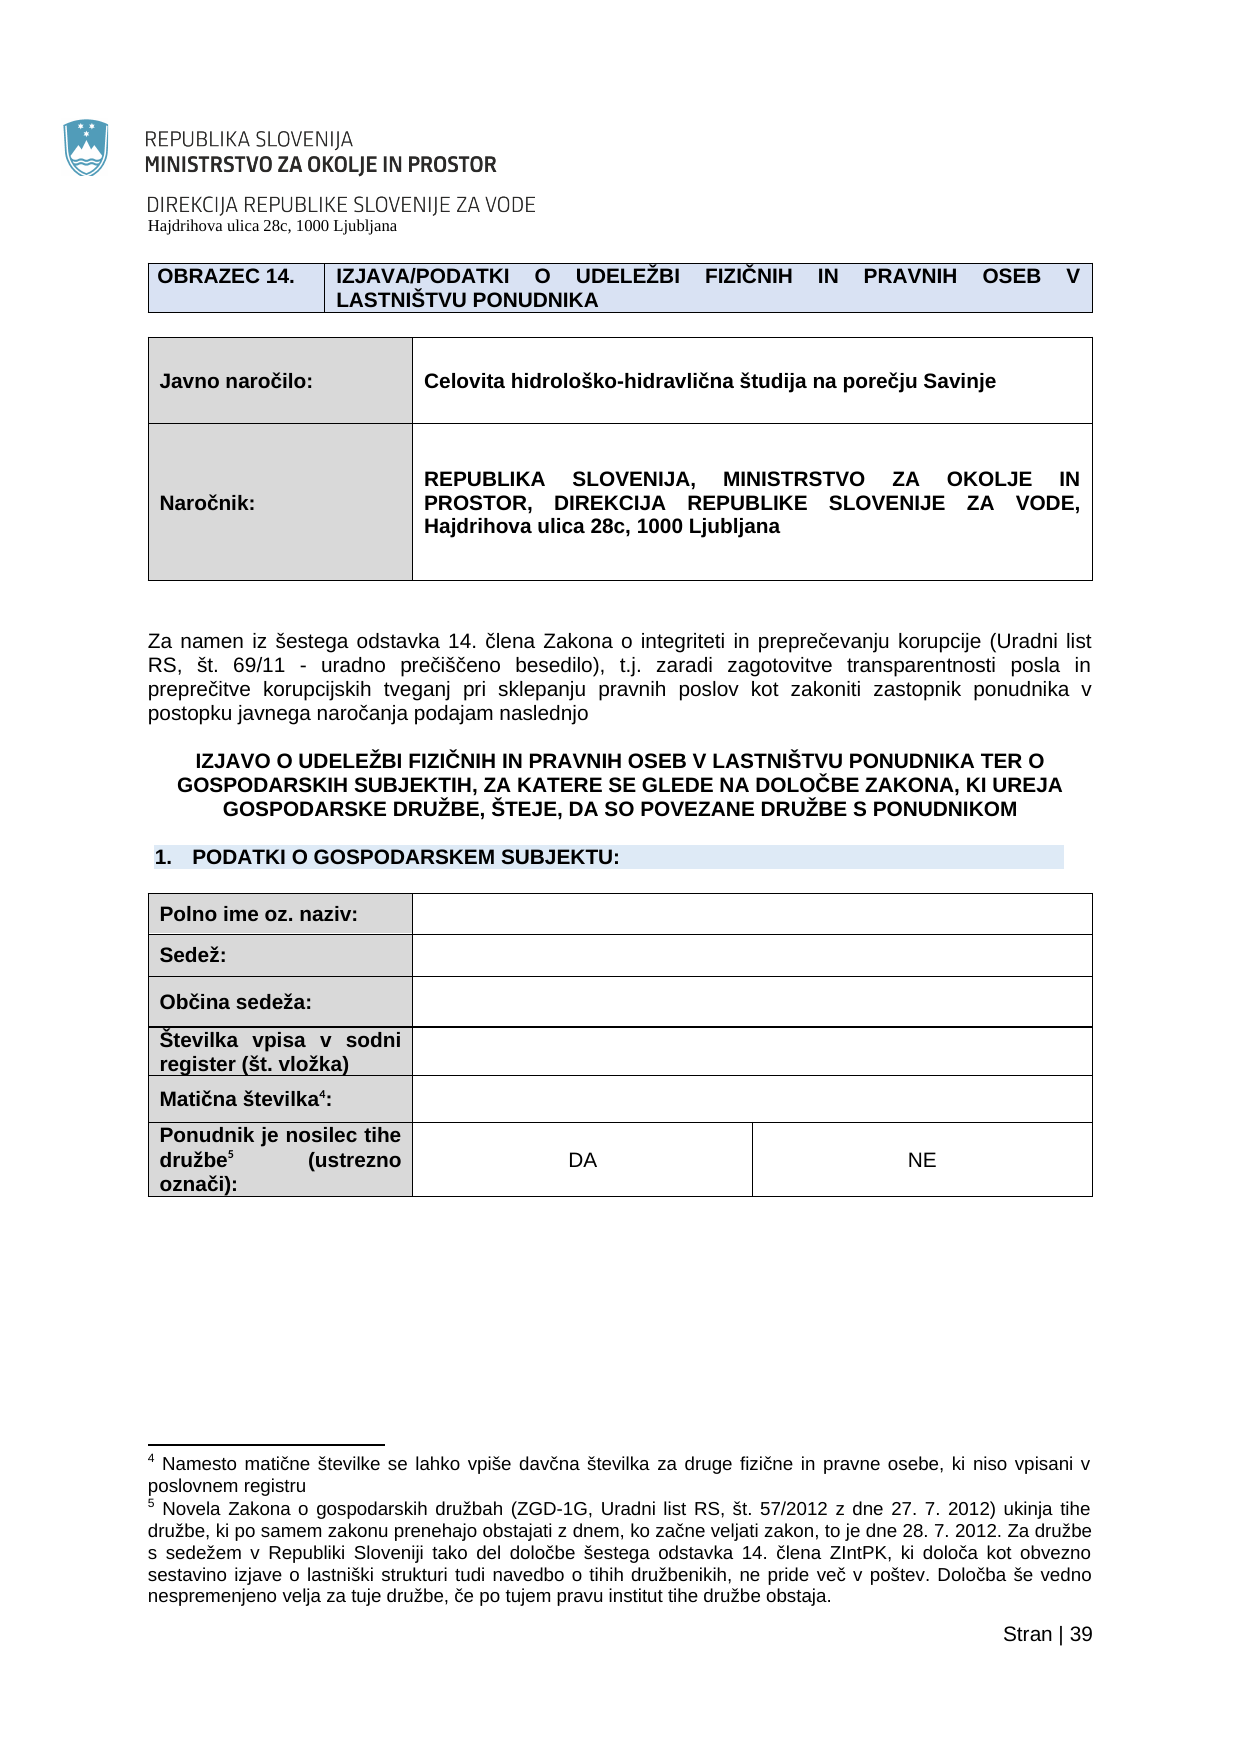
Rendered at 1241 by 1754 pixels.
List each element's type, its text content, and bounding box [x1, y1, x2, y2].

table_cell [413, 1028, 1092, 1075]
table_cell [413, 977, 1092, 1026]
table_cell Številka vpisa v sodni register (št. vložka) [149, 1028, 412, 1075]
table_cell DA [413, 1123, 752, 1196]
table_header IZJAVA/PODATKI O UDELEŽBI FIZIČNIH IN PRAVNIH OSEB V LASTNIŠTVU PONUDNIKA [325, 264, 1092, 312]
table_header Javno naročilo: [149, 338, 412, 423]
table_header Celovita hidrološko-hidravlična študija na porečju Savinje [413, 338, 1092, 423]
list PODATKI O GOSPODARSKEM SUBJEKTU: [154, 845, 1064, 869]
table_cell REPUBLIKA SLOVENIJA, MINISTRSTVO ZA OKOLJE IN PROSTOR, DIREKCIJA REPUBLIKE SLOVENIJE ZA VODE, Hajdrihova ulica 28c, 1000 Ljubljana [413, 424, 1092, 580]
table_cell [413, 935, 1092, 976]
list IZJAVO O UDELEŽBI FIZIČNIH IN PRAVNIH OSEB V LASTNIŠTVU PONUDNIKA TER O GOSPODARSKIH SUBJEKTIH, ZA KATERE SE GLEDE NA DOLOČBE ZAKONA, KI UREJA GOSPODARSKE DRUŽBE, ŠTEJE, DA SO POVEZANE DRUŽBE S PONUDNIKOM [148, 749, 1093, 821]
table_header [413, 894, 1092, 933]
table_cell Matična številka: [149, 1076, 412, 1122]
table_cell NE [753, 1123, 1092, 1196]
table_header Polno ime oz. naziv: [149, 894, 412, 933]
table_cell Občina sedeža: [149, 977, 412, 1026]
table_cell Naročnik: [149, 424, 412, 580]
table_header [149, 264, 324, 312]
picture [145, 120, 535, 216]
table_cell Sedež: [149, 935, 412, 976]
list Za namen iz šestega odstavka 14. člena Zakona o integriteti in preprečevanju korupcije (Uradni list RS, št. 69/11 - uradno prečiščeno besedilo), t.j. zaradi zagotovitve transparentnosti posla in preprečitve korupcijskih tveganj pri sklepanju pravnih poslov kot zakoniti zastopnik ponudnika v postopku javnega naročanja podajam naslednjo [148, 629, 1093, 725]
table_cell [413, 1076, 1092, 1122]
table_cell Ponudnik je nosilec tihe družbe (ustrezno označi): [149, 1123, 412, 1196]
picture [61, 118, 108, 176]
